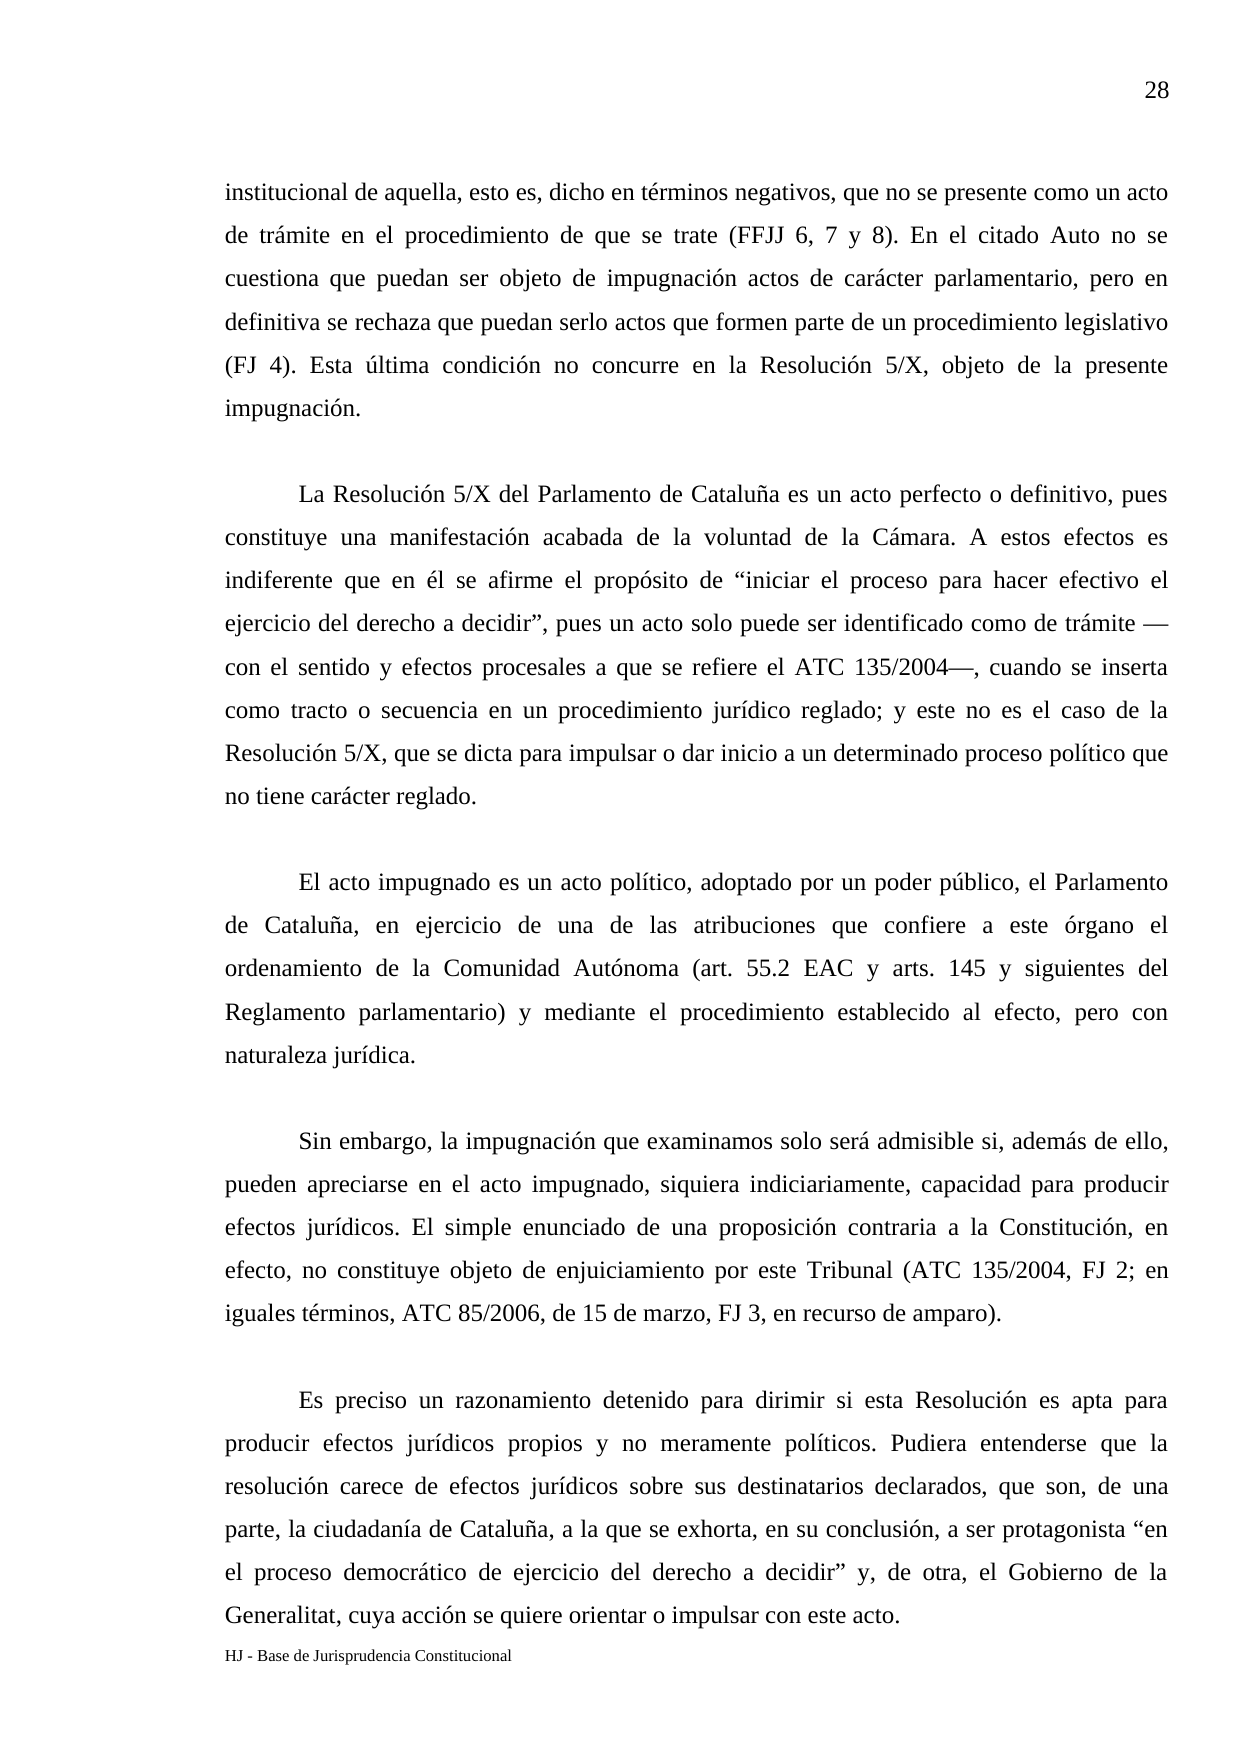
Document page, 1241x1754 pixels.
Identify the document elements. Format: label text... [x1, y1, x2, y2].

text Es preciso un razonamiento detenido para dirimir si esta Resolución es apta para producir efectos jurídicos propios y no meramente políticos. Pudiera entenderse que la resolución carece de efectos jurídicos sobre sus destinatarios declarados, que son, de una parte, la ciudadanía de Cataluña, a la que se exhorta, en su conclusión, a ser protagonista “en el proceso democrático de ejercicio del derecho a decidir” y, de otra, el Gobierno de la Generalitat, cuya acción se quiere orientar o impulsar con este acto. [224, 1385, 1169, 1629]
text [224, 177, 1169, 422]
text Sin embargo, la impugnación que examinamos solo será admisible si, además de ello, pueden apreciarse en el acto impugnado, siquiera indiciariamente, capacidad para producir efectos jurídicos. El simple enunciado de una proposición contraria a la Constitución, en efecto, no constituye objeto de enjuiciamiento por este Tribunal (ATC 135/2004, FJ 2; en iguales términos, ATC 85/2006, de 15 de marzo, FJ 3, en recurso de amparo). [224, 1126, 1169, 1327]
text La Resolución 5/X del Parlamento de Cataluña es un acto perfecto o definitivo, pues constituye una manifestación acabada de la voluntad de la Cámara. A estos efectos es indiferente que en él se afirme el propósito de “iniciar el proceso para hacer efectivo el ejercicio del derecho a decidir”, pues un acto solo puede ser identificado como de trámite —con el sentido y efectos procesales a que se refiere el ATC 135/2004—, cuando se inserta como tracto o secuencia en un procedimiento jurídico reglado; y este no es el caso de la Resolución 5/X, que se dicta para impulsar o dar inicio a un determinado proceso político que no tiene carácter reglado. [224, 479, 1169, 810]
text El acto impugnado es un acto político, adoptado por un poder público, el Parlamento de Cataluña, en ejercicio de una de las atribuciones que confiere a este órgano el ordenamiento de la Comunidad Autónoma (art. 55.2 EAC y arts. 145 y siguientes del Reglamento parlamentario) y mediante el procedimiento establecido al efecto, pero con naturaleza jurídica. [224, 867, 1169, 1068]
